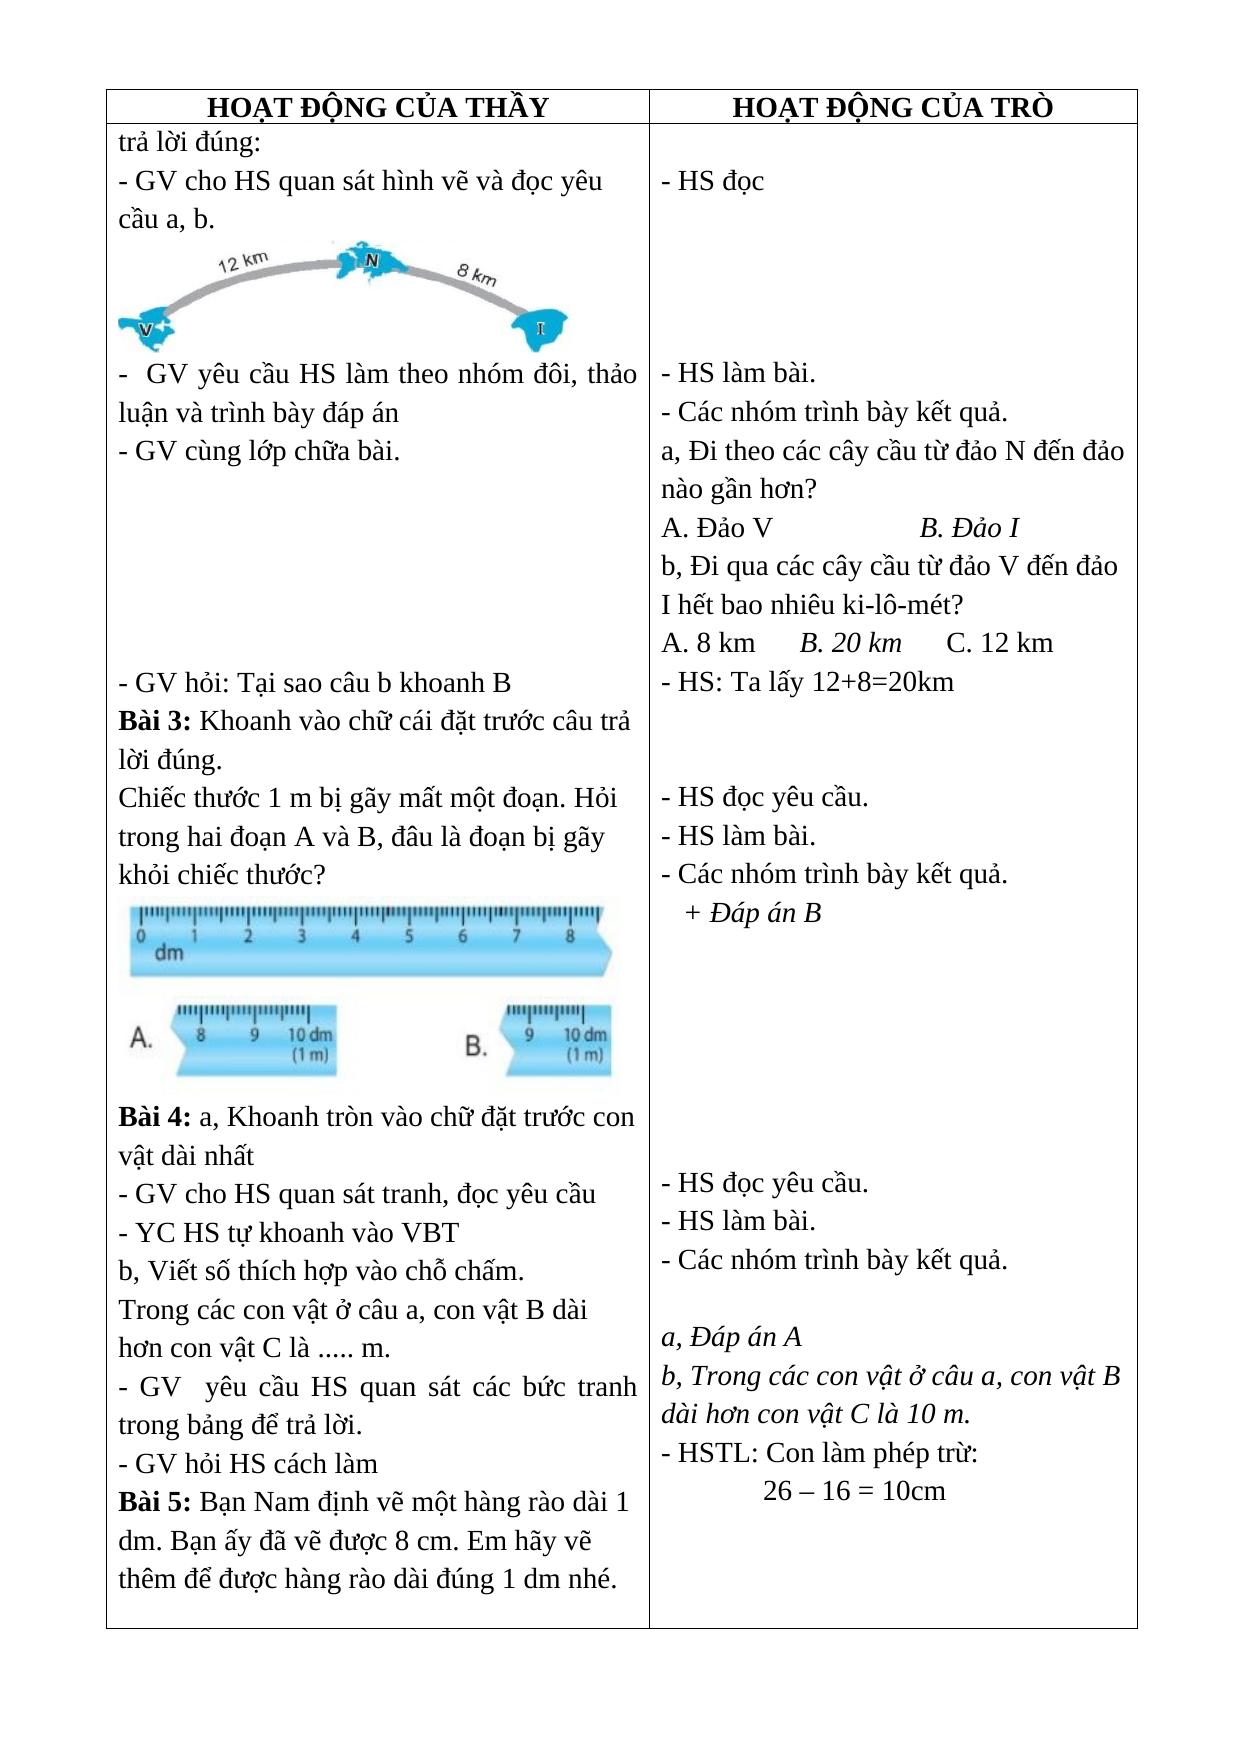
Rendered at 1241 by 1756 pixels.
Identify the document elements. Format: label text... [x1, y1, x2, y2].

table_header HOẠT ĐỘNG CỦA THẦY [107, 90, 649, 123]
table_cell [107, 124, 649, 1627]
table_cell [650, 124, 1137, 1627]
table_header HOẠT ĐỘNG CỦA TRÒ [650, 90, 1137, 123]
picture [118, 896, 640, 1095]
picture [118, 240, 573, 353]
